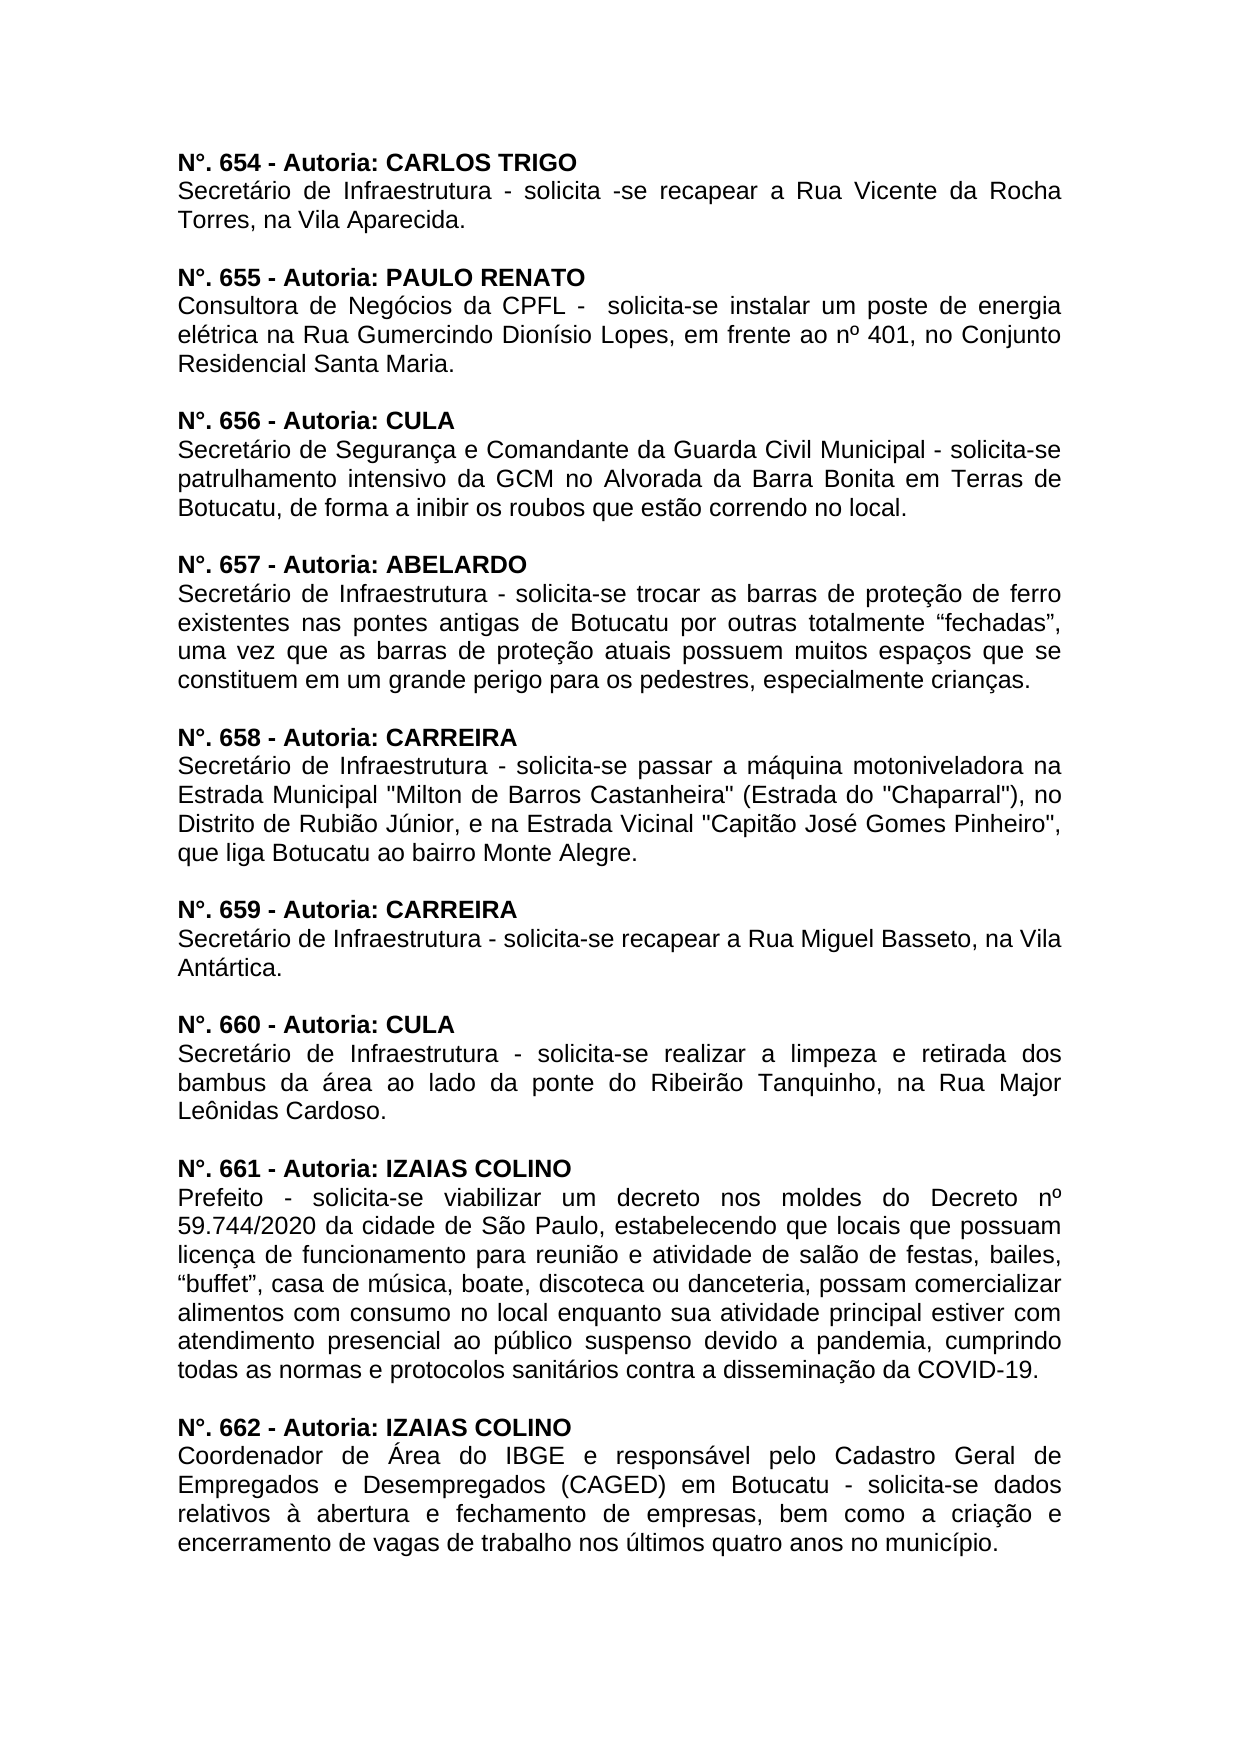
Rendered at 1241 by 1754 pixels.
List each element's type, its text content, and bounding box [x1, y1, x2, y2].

text Consultora de Negócios da CPFL - solicita-se instalar um poste de energia elétrica na Rua Gumercindo Dionísio Lopes, em frente ao nº 401, no Conjunto Residencial Santa Maria. [177, 291, 1063, 378]
text Secretário de Infraestrutura - solicita -se recapear a Rua Vicente da Rocha Torres, na Vila Aparecida. [177, 176, 1063, 234]
text Secretário de Segurança e Comandante da Guarda Civil Municipal - solicita-se patrulhamento intensivo da GCM no Alvorada da Barra Bonita em Terras de Botucatu, de forma a inibir os roubos que estão correndo no local. [177, 435, 1063, 521]
text N°. 658 - Autoria: CARREIRA [177, 723, 1063, 751]
text Secretário de Infraestrutura - solicita-se passar a máquina motoniveladora na Estrada Municipal "Milton de Barros Castanheira" (Estrada do "Chaparral"), no Distrito de Rubião Júnior, e na Estrada Vicinal "Capitão José Gomes Pinheiro", que liga Botucatu ao bairro Monte Alegre. [177, 751, 1063, 866]
text N°. 657 - Autoria: ABELARDO [177, 550, 1063, 579]
text Secretário de Infraestrutura - solicita-se trocar as barras de proteção de ferro existentes nas pontes antigas de Botucatu por outras totalmente “fechadas”, uma vez que as barras de proteção atuais possuem muitos espaços que se constituem em um grande perigo para os pedestres, especialmente crianças. [177, 579, 1063, 694]
text N°. 662 - Autoria: IZAIAS COLINO [177, 1413, 1063, 1441]
text N°. 660 - Autoria: CULA [177, 1010, 1063, 1039]
text Prefeito - solicita-se viabilizar um decreto nos moldes do Decreto nº 59.744/2020 da cidade de São Paulo, estabelecendo que locais que possuam licença de funcionamento para reunião e atividade de salão de festas, bailes, “buffet”, casa de música, boate, discoteca ou danceteria, possam comercializar alimentos com consumo no local enquanto sua atividade principal estiver com atendimento presencial ao público suspenso devido a pandemia, cumprindo todas as normas e protocolos sanitários contra a disseminação da COVID-19. [177, 1183, 1063, 1384]
text N°. 654 - Autoria: CARLOS TRIGO [177, 148, 1063, 176]
text Secretário de Infraestrutura - solicita-se realizar a limpeza e retirada dos bambus da área ao lado da ponte do Ribeirão Tanquinho, na Rua Major Leônidas Cardoso. [177, 1039, 1063, 1125]
text Coordenador de Área do IBGE e responsável pelo Cadastro Geral de Empregados e Desempregados (CAGED) em Botucatu - solicita-se dados relativos à abertura e fechamento de empresas, bem como a criação e encerramento de vagas de trabalho nos últimos quatro anos no município. [177, 1441, 1063, 1556]
text N°. 656 - Autoria: CULA [177, 406, 1063, 435]
text N°. 655 - Autoria: PAULO RENATO [177, 263, 1063, 291]
text Secretário de Infraestrutura - solicita-se recapear a Rua Miguel Basseto, na Vila Antártica. [177, 924, 1063, 981]
text N°. 661 - Autoria: IZAIAS COLINO [177, 1154, 1063, 1183]
text N°. 659 - Autoria: CARREIRA [177, 895, 1063, 924]
